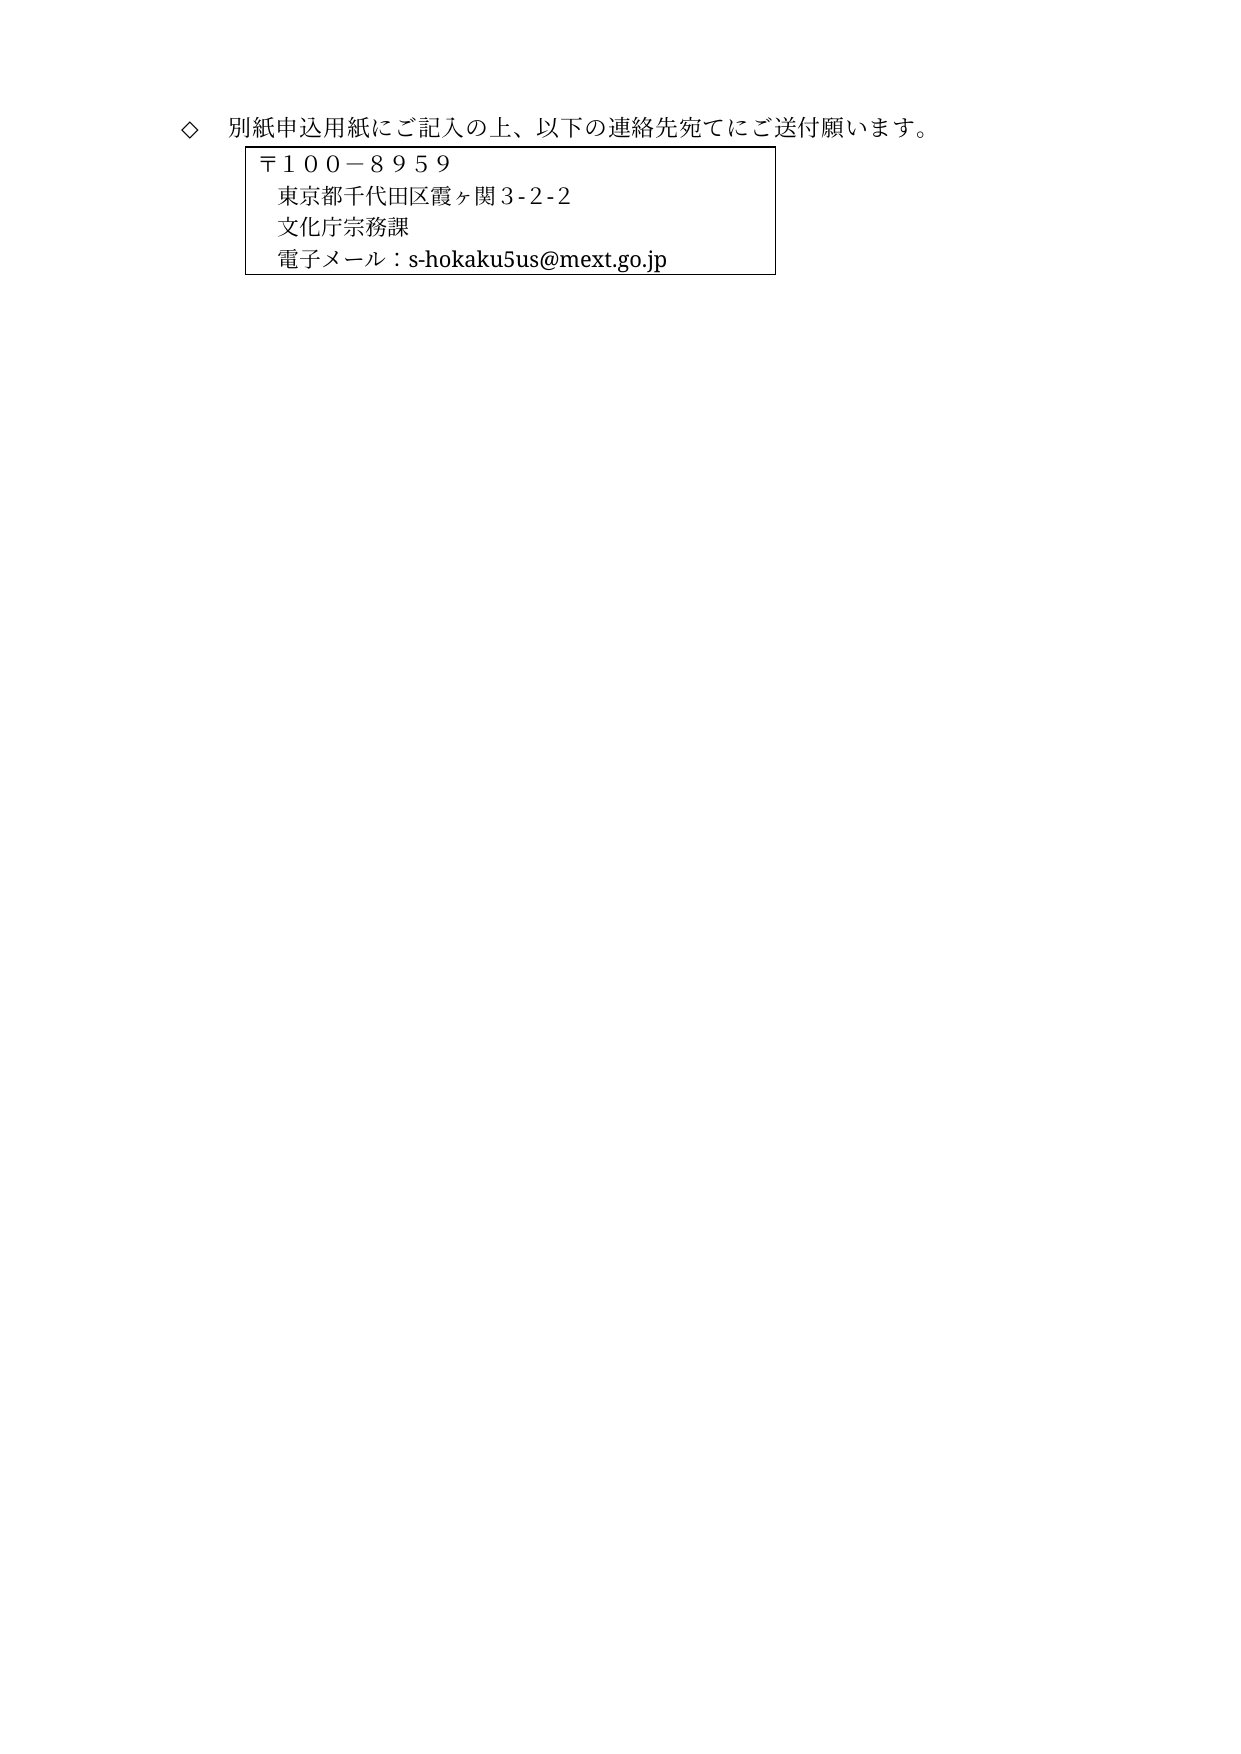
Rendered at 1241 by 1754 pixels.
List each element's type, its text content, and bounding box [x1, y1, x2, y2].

table_header 〒１００－８９５９ 東京都千代田区霞ヶ関３-２-２ 文化庁宗務課 電子メール：s-hokaku5us@mext.go.jp [246, 148, 775, 273]
text ◇ 別紙申込用紙にご記入の上、以下の連絡先宛てにご送付願います。 [179, 108, 1083, 146]
